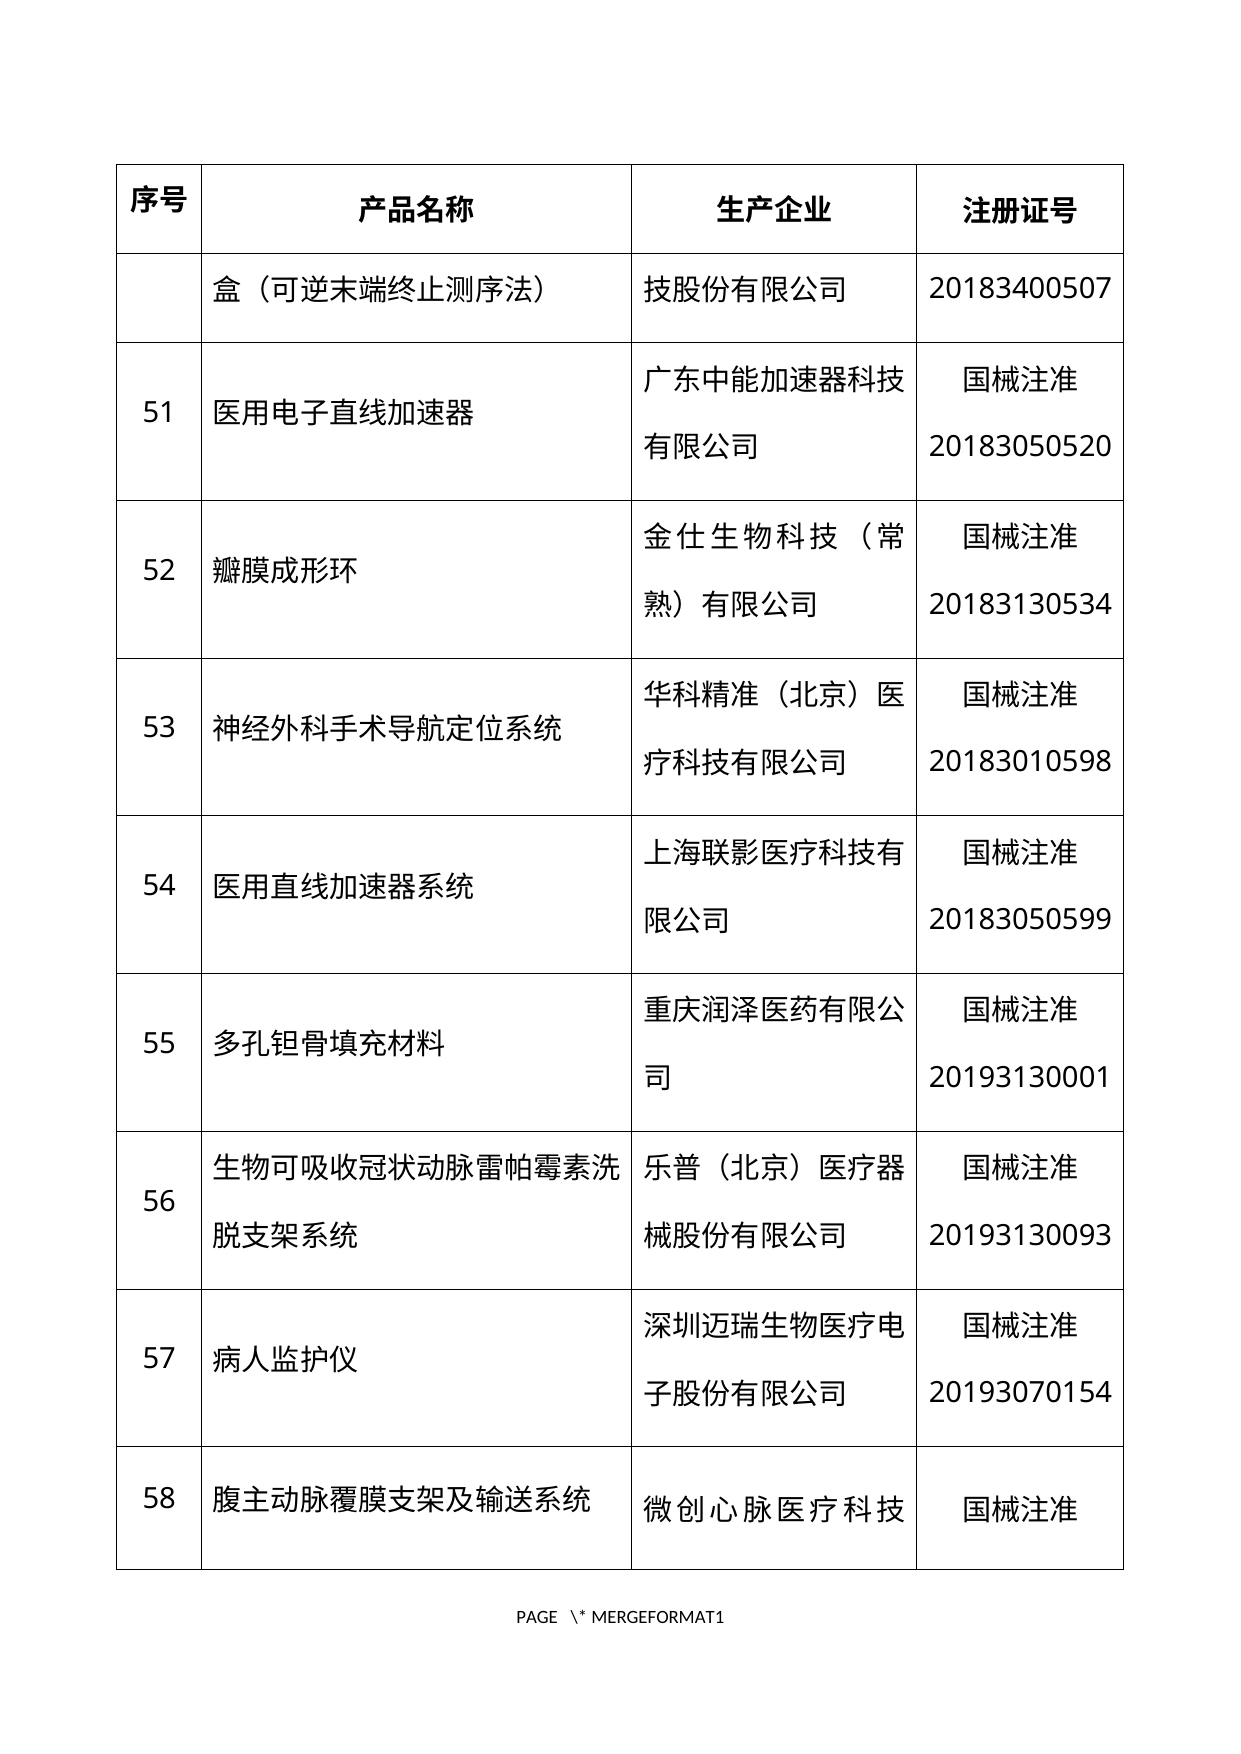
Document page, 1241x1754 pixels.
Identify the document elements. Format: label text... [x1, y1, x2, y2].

table_cell 国械注准20193070154 [917, 1290, 1123, 1446]
table_cell 国械注准20183400507 [917, 254, 1123, 342]
table_cell 50 [117, 254, 201, 342]
table_cell 金仕生物科技（常熟）有限公司 [632, 501, 916, 658]
table_cell 乐普（北京）医疗器械股份有限公司 [632, 1132, 916, 1288]
table_cell 神经外科手术导航定位系统 [202, 659, 631, 815]
table_cell 国械注准20183130534 [917, 501, 1123, 658]
table_cell 深圳迈瑞生物医疗电子股份有限公司 [632, 1290, 916, 1446]
table_cell 医用直线加速器系统 [202, 816, 631, 973]
table_cell 56 [117, 1132, 201, 1288]
table_cell 52 [117, 501, 201, 658]
table_cell 国械注准20193130093 [917, 1132, 1123, 1288]
table_cell 人类10基因突变联合检测试剂盒（可逆末端终止测序法） [202, 254, 631, 342]
table_cell 国械注准20183050520 [917, 343, 1123, 500]
table_header 注册证号 [917, 165, 1123, 252]
table_cell 瓣膜成形环 [202, 501, 631, 658]
table_cell 微创心脉医疗科技（上海）有限公司 [632, 1447, 916, 1569]
table_cell 53 [117, 659, 201, 815]
table_cell 多孔钽骨填充材料 [202, 974, 631, 1131]
table_cell 国械注准20183050599 [917, 816, 1123, 973]
table_cell 医用电子直线加速器 [202, 343, 631, 500]
table_cell 57 [117, 1290, 201, 1446]
table_cell 生物可吸收冠状动脉雷帕霉素洗脱支架系统 [202, 1132, 631, 1288]
table_cell 国械注准20193130001 [917, 974, 1123, 1131]
table_cell 华科精准（北京）医疗科技有限公司 [632, 659, 916, 815]
table_cell 重庆润泽医药有限公司 [632, 974, 916, 1131]
table_header 产品名称 [202, 165, 631, 252]
table_cell 腹主动脉覆膜支架及输送系统 [202, 1447, 631, 1569]
table_cell 广东中能加速器科技有限公司 [632, 343, 916, 500]
table_cell 病人监护仪 [202, 1290, 631, 1446]
table_cell 上海联影医疗科技有限公司 [632, 816, 916, 973]
table_cell 54 [117, 816, 201, 973]
table_cell 国械注准20183010598 [917, 659, 1123, 815]
table_cell 55 [117, 974, 201, 1131]
table_header 序号 [117, 165, 201, 252]
table_header 生产企业 [632, 165, 916, 252]
table_cell 51 [117, 343, 201, 500]
table_cell 58 [117, 1447, 201, 1569]
table_cell 厦门艾德生物医药科技股份有限公司 [632, 254, 916, 342]
table_cell 国械注准20193130182 [917, 1447, 1123, 1569]
